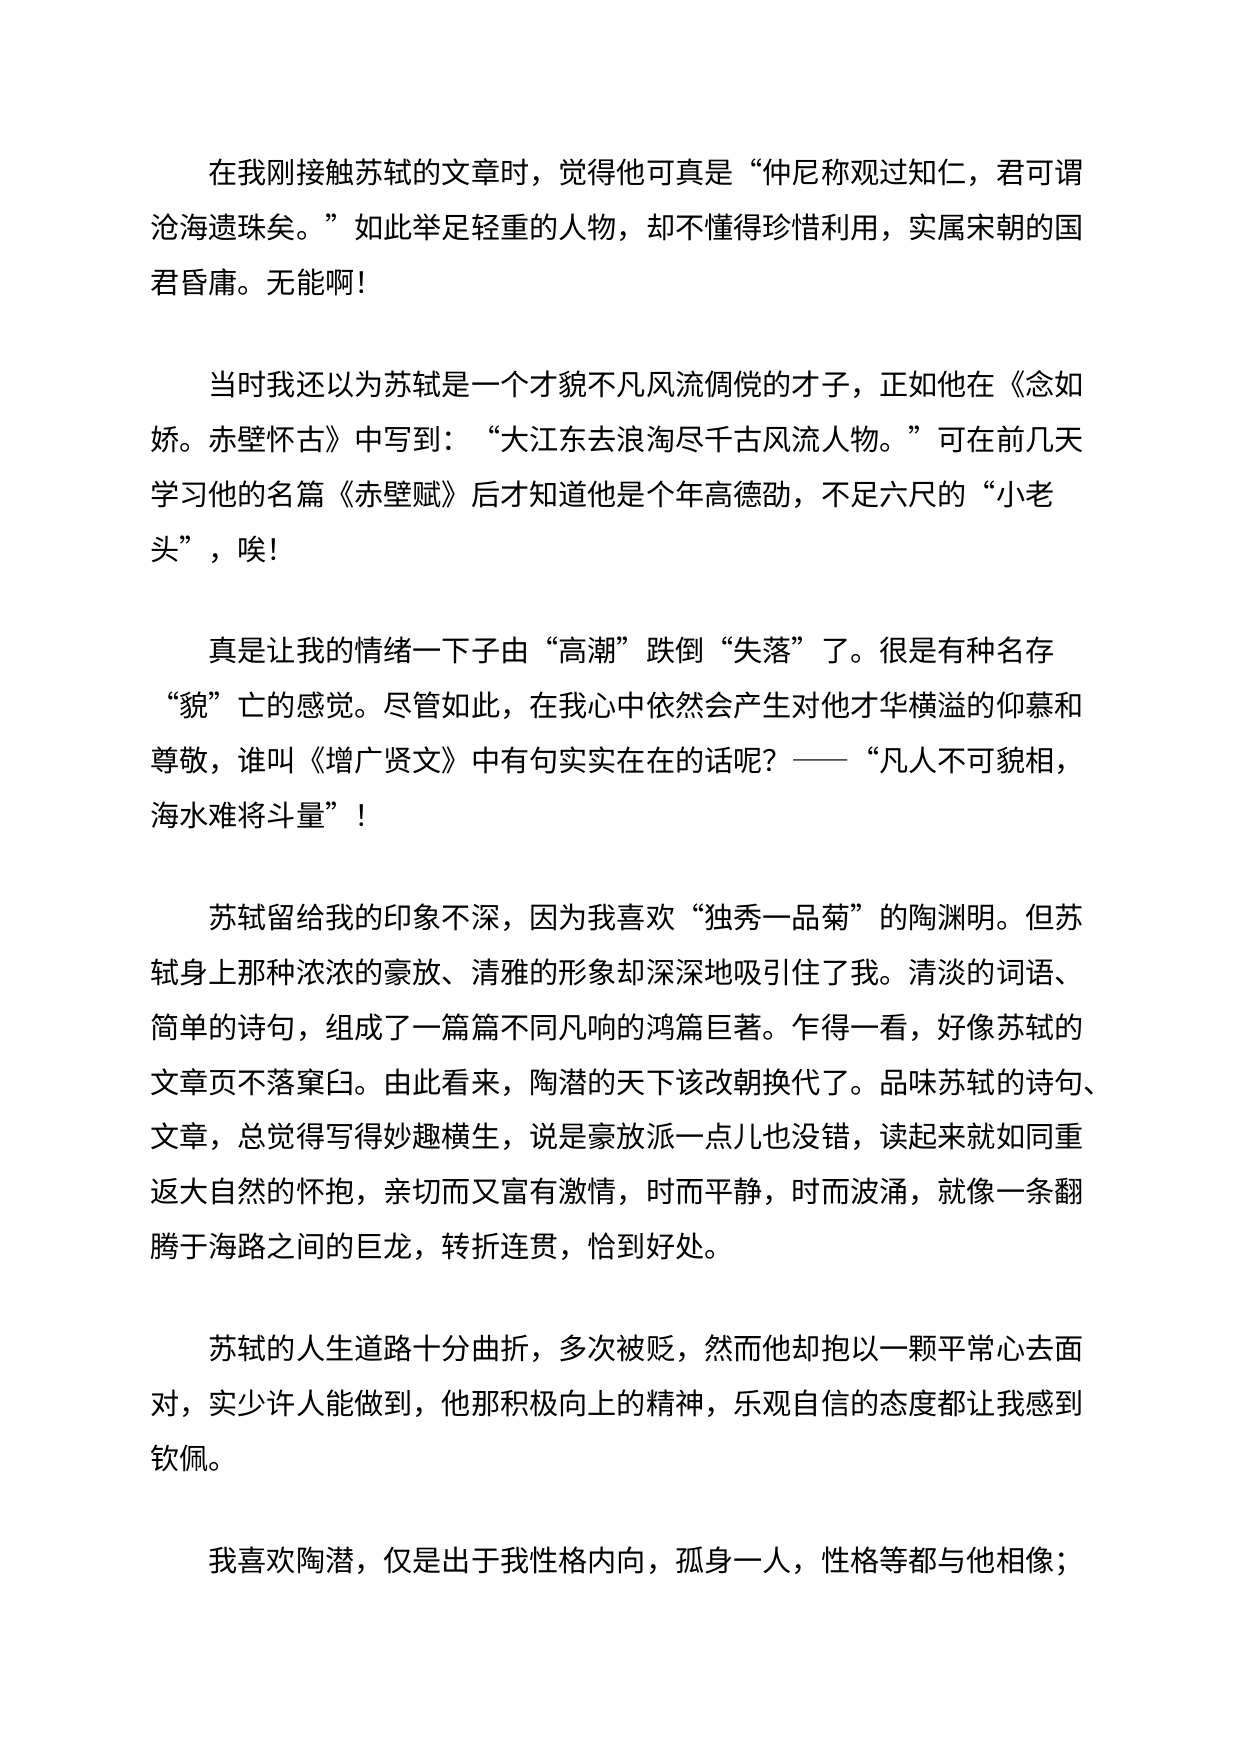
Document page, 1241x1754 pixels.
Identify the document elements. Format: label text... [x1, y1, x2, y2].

text 苏轼留给我的印象不深，因为我喜欢“独秀一品菊”的陶渊明。但苏轼身上那种浓浓的豪放、清雅的形象却深深地吸引住了我。清淡的词语、简单的诗句，组成了一篇篇不同凡响的鸿篇巨著。乍得一看，好像苏轼的文章页不落窠臼。由此看来，陶潜的天下该改朝换代了。品味苏轼的诗句、文章，总觉得写得妙趣横生，说是豪放派一点儿也没错，读起来就如同重返大自然的怀抱，亲切而又富有激情，时而平静，时而波涌，就像一条翻腾于海路之间的巨龙，转折连贯，恰到好处。 [150, 894, 1090, 1266]
text 当时我还以为苏轼是一个才貌不凡风流倜傥的才子，正如他在《念如娇。赤壁怀古》中写到：“大江东去浪淘尽千古风流人物。”可在前几天学习他的名篇《赤壁赋》后才知道他是个年高德劭，不足六尺的“小老头”，唉！ [150, 362, 1090, 568]
text 真是让我的情绪一下子由“高潮”跌倒“失落”了。很是有种名存“貌”亡的感觉。尽管如此，在我心中依然会产生对他才华横溢的仰慕和尊敬，谁叫《增广贤文》中有句实实在在的话呢？——“凡人不可貌相，海水难将斗量”！ [150, 628, 1090, 835]
text 在我刚接触苏轼的文章时，觉得他可真是“仲尼称观过知仁，君可谓沧海遗珠矣。”如此举足轻重的人物，却不懂得珍惜利用，实属宋朝的国君昏庸。无能啊！ [150, 150, 1090, 302]
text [150, 1537, 1090, 1579]
text 苏轼的人生道路十分曲折，多次被贬，然而他却抱以一颗平常心去面对，实少许人能做到，他那积极向上的精神，乐观自信的态度都让我感到钦佩。 [150, 1326, 1090, 1478]
